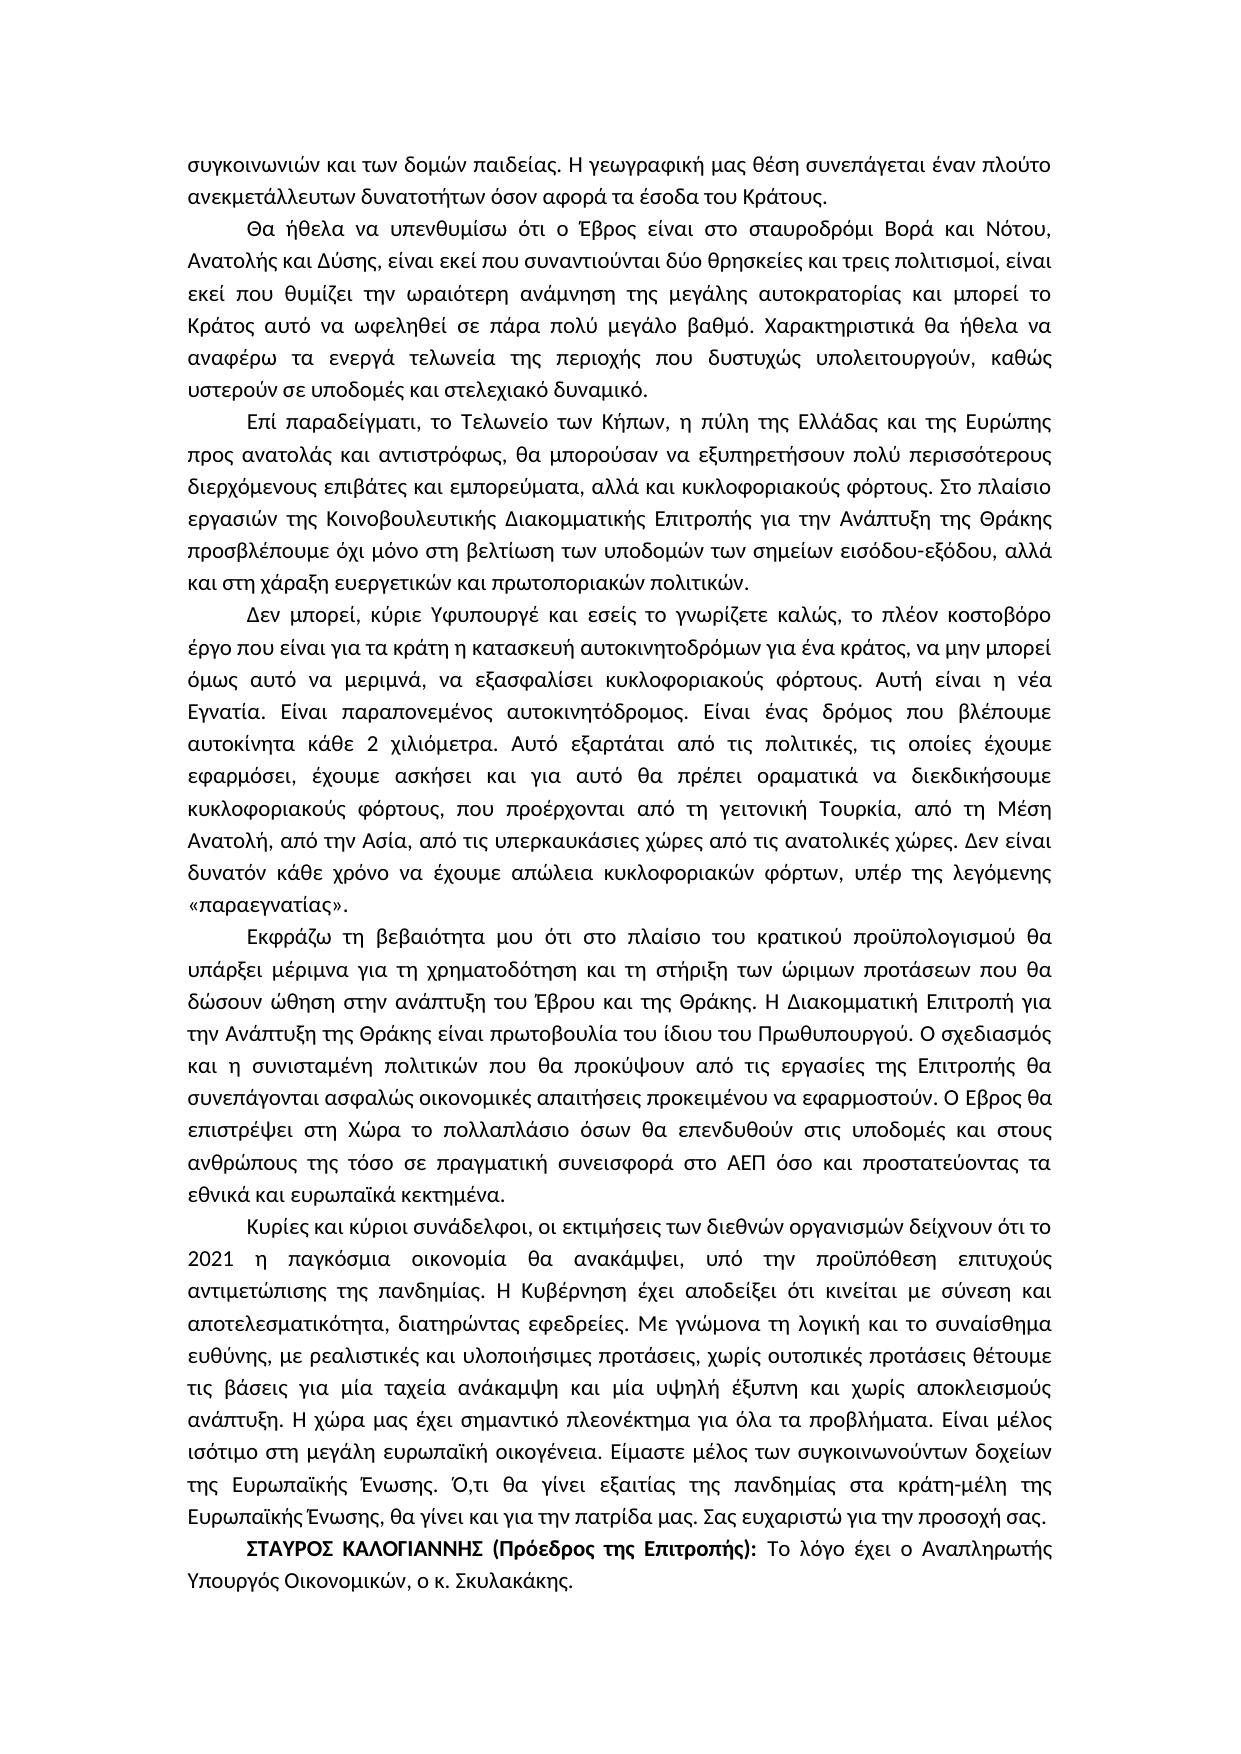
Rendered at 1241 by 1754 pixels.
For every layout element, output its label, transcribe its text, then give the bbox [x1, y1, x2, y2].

text Επί παραδείγματι, το Τελωνείο των Κήπων, η πύλη της Ελλάδας και της Ευρώπης προς ανατολάς και αντιστρόφως, θα μπορούσαν να εξυπηρετήσουν πολύ περισσότερους διερχόμενους επιβάτες και εμπορεύματα, αλλά και κυκλοφοριακούς φόρτους. Στο πλαίσιο εργασιών της Κοινοβουλευτικής Διακομματικής Επιτροπής για την Ανάπτυξη της Θράκης προσβλέπουμε όχι μόνο στη βελτίωση των υποδομών των σημείων εισόδου-εξόδου, αλλά και στη χάραξη ευεργετικών και πρωτοποριακών πολιτικών. [187, 407, 1053, 596]
text Κυρίες και κύριοι συνάδελφοι, οι εκτιμήσεις των διεθνών οργανισμών δείχνουν ότι το 2021 η παγκόσμια οικονομία θα ανακάμψει, υπό την προϋπόθεση επιτυχούς αντιμετώπισης της πανδημίας. Η Κυβέρνηση έχει αποδείξει ότι κινείται με σύνεση και αποτελεσματικότητα, διατηρώντας εφεδρείες. Με γνώμονα τη λογική και το συναίσθημα ευθύνης, με ρεαλιστικές και υλοποιήσιμες προτάσεις, χωρίς ουτοπικές προτάσεις θέτουμε τις βάσεις για μία ταχεία ανάκαμψη και μία υψηλή έξυπνη και χωρίς αποκλεισμούς ανάπτυξη. Η χώρα μας έχει σημαντικό πλεονέκτημα για όλα τα προβλήματα. Είναι μέλος ισότιμο στη μεγάλη ευρωπαϊκή οικογένεια. Είμαστε μέλος των συγκοινωνούντων δοχείων της Ευρωπαϊκής Ένωσης. Ό,τι θα γίνει εξαιτίας της πανδημίας στα κράτη-μέλη της Ευρωπαϊκής Ένωσης, θα γίνει και για την πατρίδα μας. Σας ευχαριστώ για την προσοχή σας. [187, 1212, 1053, 1530]
text Θα ήθελα να υπενθυμίσω ότι ο Έβρος είναι στο σταυροδρόμι Βορά και Νότου, Ανατολής και Δύσης, είναι εκεί που συναντιούνται δύο θρησκείες και τρεις πολιτισμοί, είναι εκεί που θυμίζει την ωραιότερη ανάμνηση της μεγάλης αυτοκρατορίας και μπορεί το Κράτος αυτό να ωφεληθεί σε πάρα πολύ μεγάλο βαθμό. Χαρακτηριστικά θα ήθελα να αναφέρω τα ενεργά τελωνεία της περιοχής που δυστυχώς υπολειτουργούν, καθώς υστερούν σε υποδομές και στελεχιακό δυναμικό. [187, 214, 1053, 403]
text Εκφράζω τη βεβαιότητα μου ότι στο πλαίσιο του κρατικού προϋπολογισμού θα υπάρξει μέριμνα για τη χρηματοδότηση και τη στήριξη των ώριμων προτάσεων που θα δώσουν ώθηση στην ανάπτυξη του Έβρου και της Θράκης. Η Διακομματική Επιτροπή για την Ανάπτυξη της Θράκης είναι πρωτοβουλία του ίδιου του Πρωθυπουργού. Ο σχεδιασμός και η συνισταμένη πολιτικών που θα προκύψουν από τις εργασίες της Επιτροπής θα συνεπάγονται ασφαλώς οικονομικές απαιτήσεις προκειμένου να εφαρμοστούν. Ο Έβρος θα επιστρέψει στη Χώρα το πολλαπλάσιο όσων θα επενδυθούν στις υποδομές και στους ανθρώπους της τόσο σε πραγματική συνεισφορά στο ΑΕΠ όσο και προστατεύοντας τα εθνικά και ευρωπαϊκά κεκτημένα. [187, 922, 1053, 1208]
text Δεν μπορεί, κύριε Υφυπουργέ και εσείς το γνωρίζετε καλώς, το πλέον κοστοβόρο έργο που είναι για τα κράτη η κατασκευή αυτοκινητοδρόμων για ένα κράτος, να μην μπορεί όμως αυτό να μεριμνά, να εξασφαλίσει κυκλοφοριακούς φόρτους. Αυτή είναι η νέα Εγνατία. Είναι παραπονεμένος αυτοκινητόδρομος. Είναι ένας δρόμος που βλέπουμε αυτοκίνητα κάθε 2 χιλιόμετρα. Αυτό εξαρτάται από τις πολιτικές, τις οποίες έχουμε εφαρμόσει, έχουμε ασκήσει και για αυτό θα πρέπει οραματικά να διεκδικήσουμε κυκλοφοριακούς φόρτους, που προέρχονται από τη γειτονική Τουρκία, από τη Μέση Ανατολή, από την Ασία, από τις υπερκαυκάσιες χώρες από τις ανατολικές χώρες. Δεν είναι δυνατόν κάθε χρόνο να έχουμε απώλεια κυκλοφοριακών φόρτων, υπέρ της λεγόμενης «παραεγνατίας». [187, 601, 1053, 918]
text ΣΤΑΥΡΟΣ ΚΑΛΟΓΙΑΝΝΗΣ (Πρόεδρος της Επιτροπής): Το λόγο έχει ο Αναπληρωτής Υπουργός Οικονομικών, ο κ. Σκυλακάκης. [187, 1534, 1053, 1594]
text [187, 150, 1053, 210]
